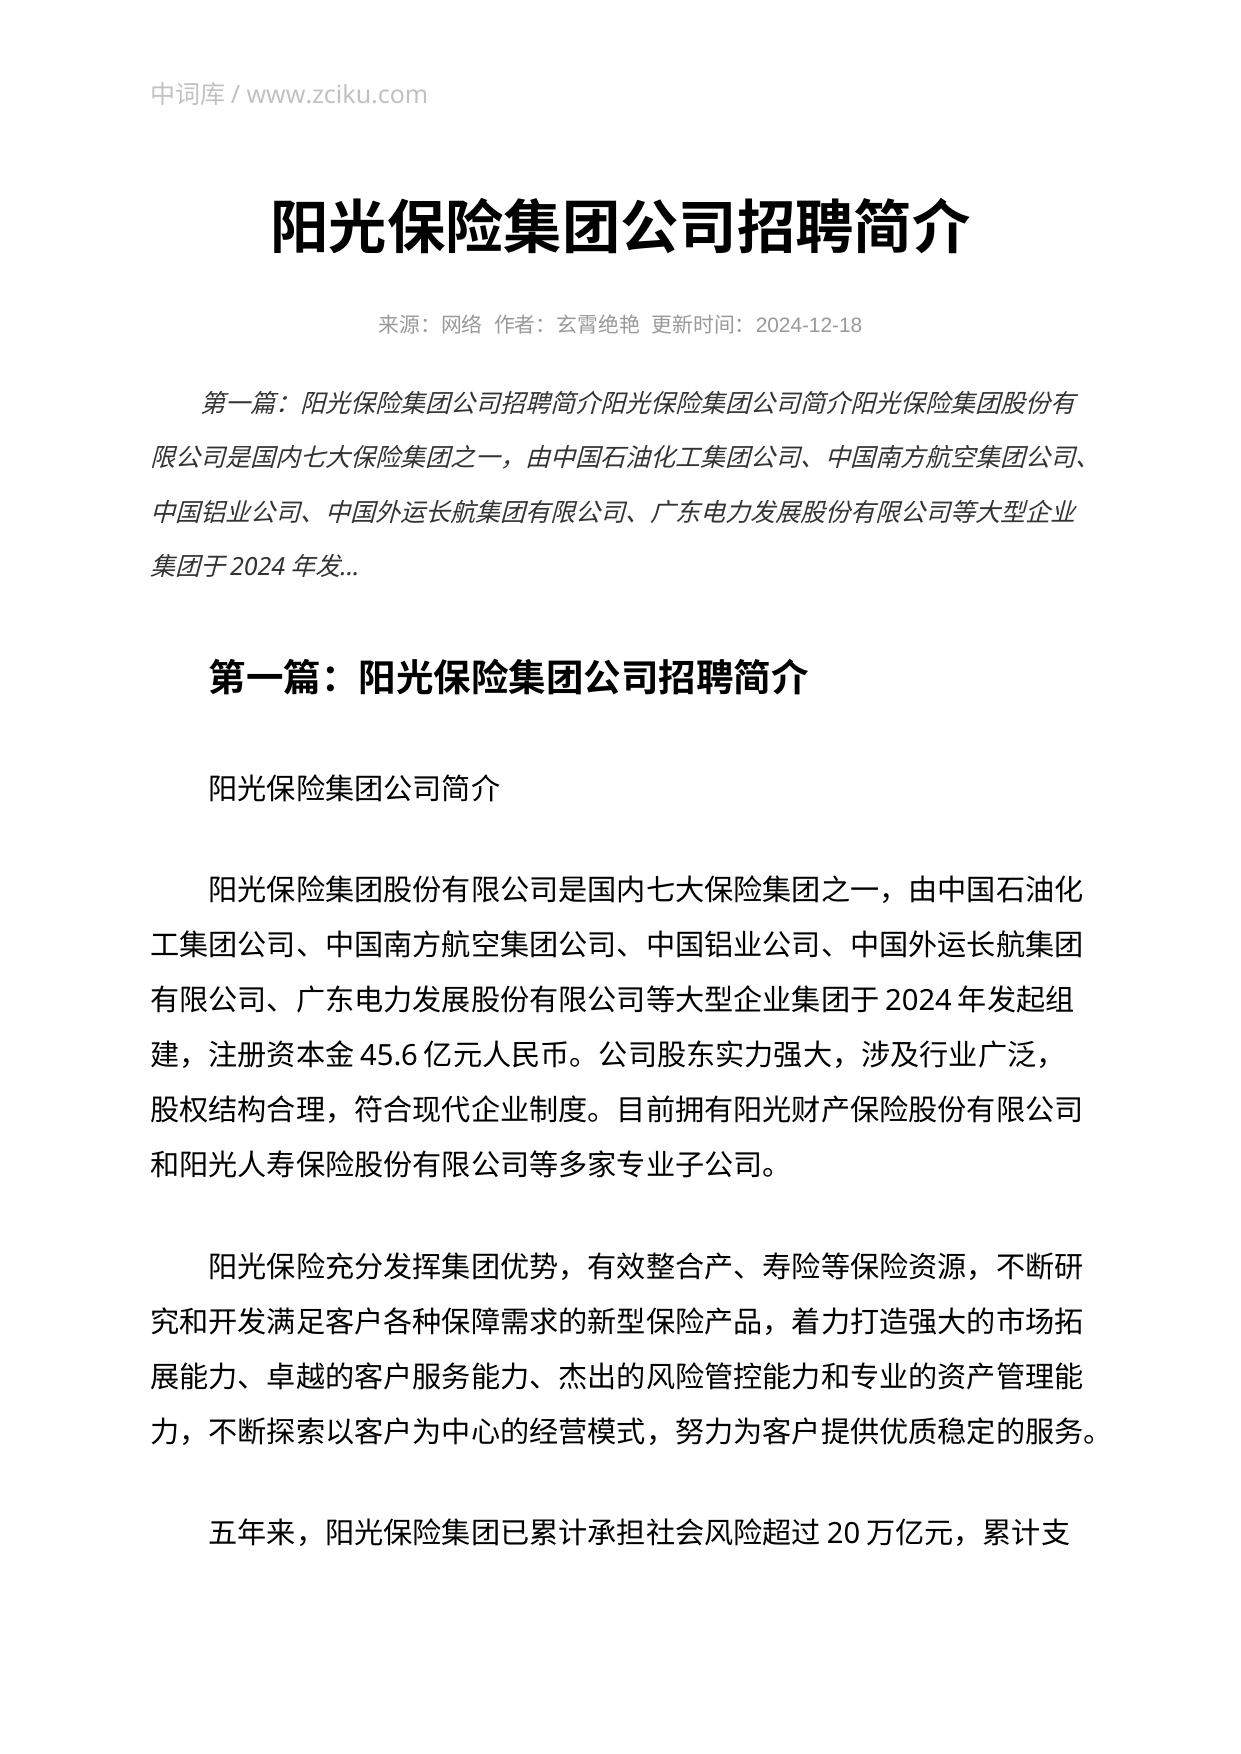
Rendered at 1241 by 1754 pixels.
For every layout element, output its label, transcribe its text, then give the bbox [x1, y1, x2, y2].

text 第一篇：阳光保险集团公司招聘简介 [150, 648, 1090, 702]
subtitle 阳光保险集团公司招聘简介 [150, 181, 1090, 266]
text 来源：网络 作者：玄霄绝艳 更新时间：2024-12-18 [150, 313, 1090, 337]
text 阳光保险集团公司简介 [150, 765, 1090, 807]
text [150, 1510, 1090, 1552]
text 阳光保险集团股份有限公司是国内七大保险集团之一，由中国石油化工集团公司、中国南方航空集团公司、中国铝业公司、中国外运长航集团有限公司、广东电力发展股份有限公司等大型企业集团于2024年发起组建，注册资本金45.6亿元人民币。公司股东实力强大，涉及行业广泛，股权结构合理，符合现代企业制度。目前拥有阳光财产保险股份有限公司和阳光人寿保险股份有限公司等多家专业子公司。 [150, 867, 1090, 1184]
text 第一篇：阳光保险集团公司招聘简介阳光保险集团公司简介阳光保险集团股份有限公司是国内七大保险集团之一，由中国石油化工集团公司、中国南方航空集团公司、中国铝业公司、中国外运长航集团有限公司、广东电力发展股份有限公司等大型企业集团于2024年发... [150, 383, 1090, 583]
text 阳光保险充分发挥集团优势，有效整合产、寿险等保险资源，不断研究和开发满足客户各种保障需求的新型保险产品，着力打造强大的市场拓展能力、卓越的客户服务能力、杰出的风险管控能力和专业的资产管理能力，不断探索以客户为中心的经营模式，努力为客户提供优质稳定的服务。 [150, 1243, 1090, 1450]
